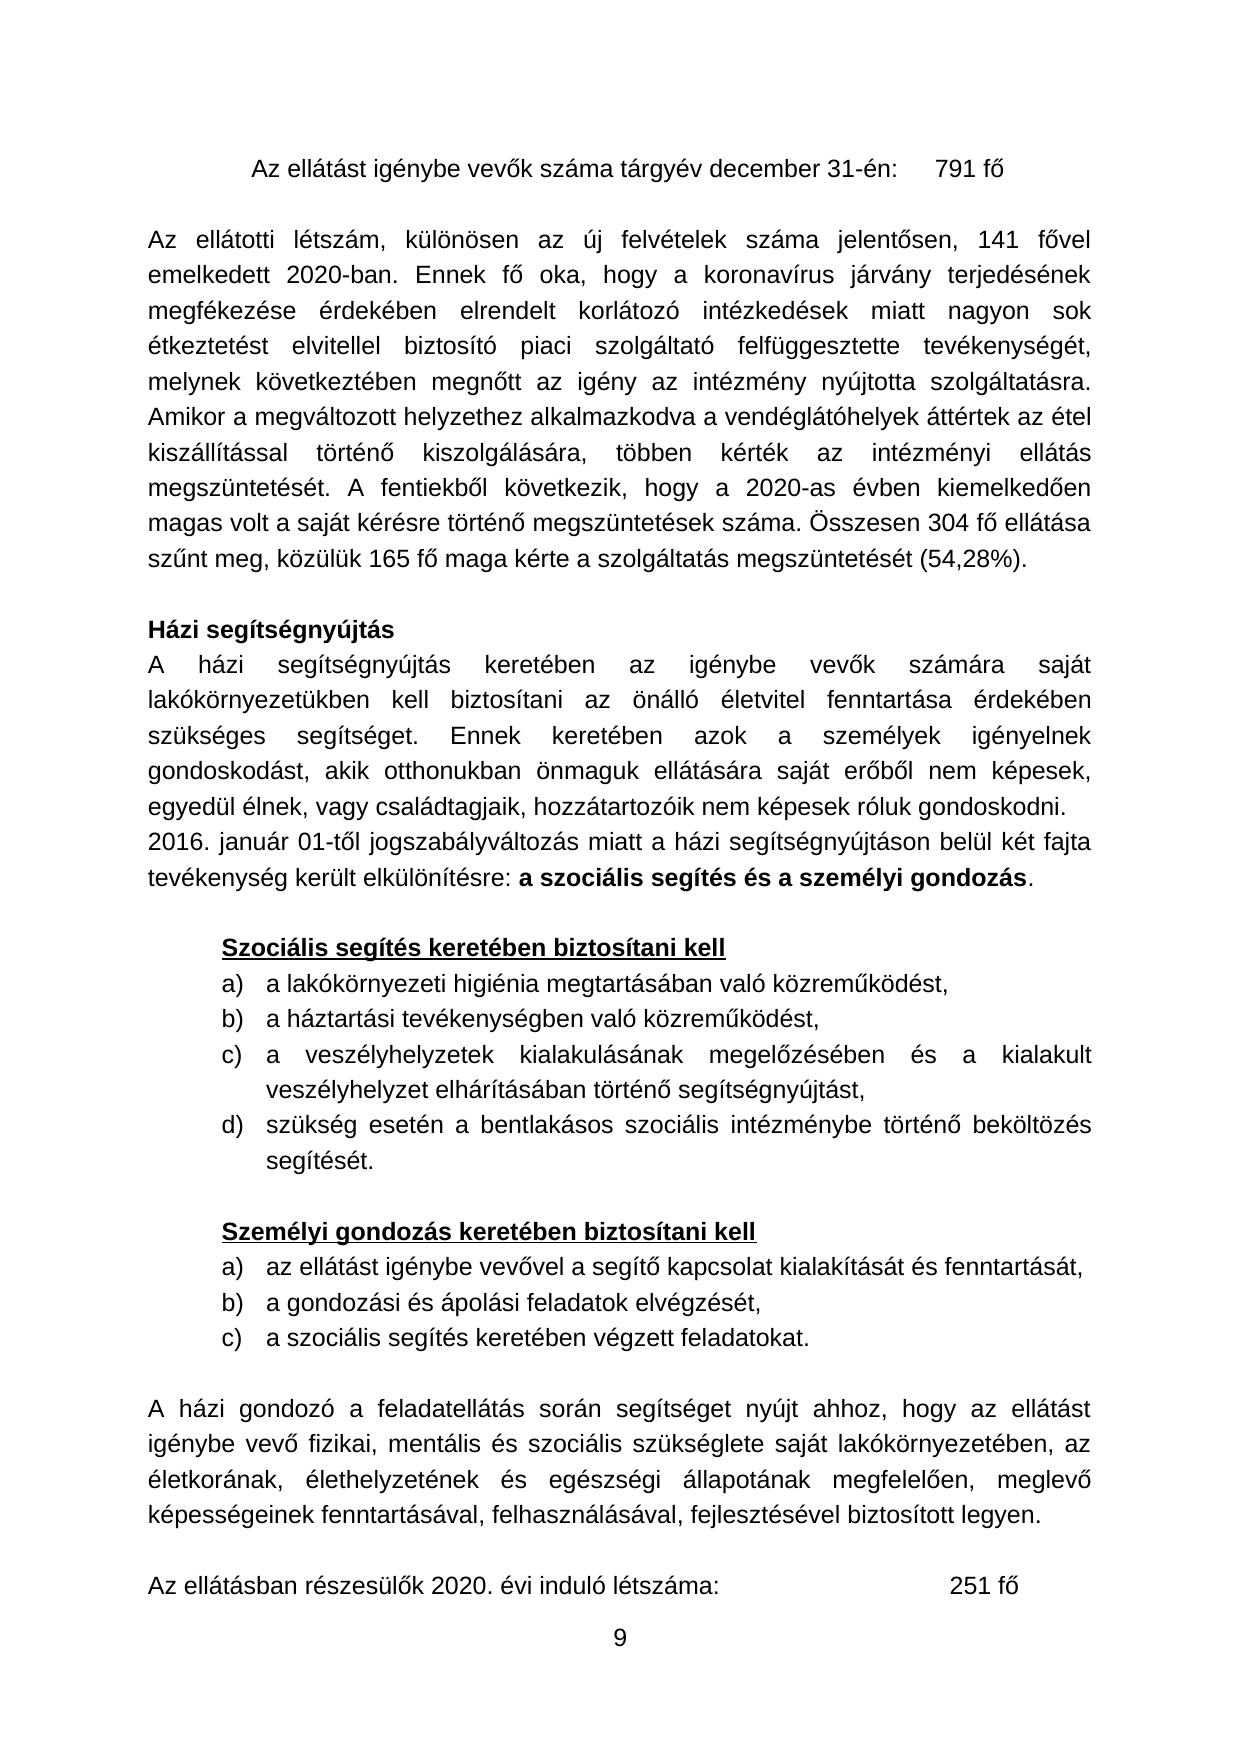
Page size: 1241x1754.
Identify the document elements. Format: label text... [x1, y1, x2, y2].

text d) szükség esetén a bentlakásos szociális intézménybe történő beköltözés segítését. [221, 1104, 1093, 1175]
text Házi segítségnyújtás [148, 608, 1093, 643]
text A házi segítségnyújtás keretében az igénybe vevők számára saját lakókörnyezetükben kell biztosítani az önálló életvitel fenntartása érdekében szükséges segítséget. Ennek keretében azok a személyek igényelnek gondoskodást, akik otthonukban önmaguk ellátására saját erőből nem képesek, egyedül élnek, vagy családtagjaik, hozzátartozóik nem képesek róluk gondoskodni. [148, 643, 1093, 821]
text Személyi gondozás keretében biztosítani kell [207, 1210, 1093, 1246]
text Szociális segítés keretében biztosítani kell [207, 927, 1093, 962]
text c) a szociális segítés keretében végzett feladatokat. [221, 1316, 1093, 1352]
text c) a veszélyhelyzetek kialakulásának megelőzésében és a kialakult veszélyhelyzet elhárításában történő segítségnyújtást, [221, 1033, 1093, 1104]
text a) a lakókörnyezeti higiénia megtartásában való közreműködést, [221, 962, 1093, 998]
text a) az ellátást igénybe vevővel a segítő kapcsolat kialakítását és fenntartását, [221, 1246, 1093, 1281]
text Az ellátást igénybe vevők száma tárgyév december 31-én: 791 fő [251, 148, 1093, 183]
text b) a gondozási és ápolási feladatok elvégzését, [221, 1281, 1093, 1316]
text 2016. január 01-től jogszabályváltozás miatt a házi segítségnyújtáson belül két fajta tevékenység került elkülönítésre: a szociális segítés és a személyi gondozás. [148, 821, 1093, 891]
text A házi gondozó a feladatellátás során segítséget nyújt ahhoz, hogy az ellátást igénybe vevő fizikai, mentális és szociális szükséglete saját lakókörnyezetében, az életkorának, élethelyzetének és egészségi állapotának megfelelően, meglevő képességeinek fenntartásával, felhasználásával, fejlesztésével biztosított legyen. [148, 1387, 1093, 1529]
text Az ellátásban részesülők 2020. évi induló létszáma: 251 fő [148, 1564, 1093, 1600]
text b) a háztartási tevékenységben való közreműködést, [221, 998, 1093, 1033]
text Az ellátotti létszám, különösen az új felvételek száma jelentősen, 141 fővel emelkedett 2020-ban. Ennek fő oka, hogy a koronavírus járvány terjedésének megfékezése érdekében elrendelt korlátozó intézkedések miatt nagyon sok étkeztetést elvitellel biztosító piaci szolgáltató felfüggesztette tevékenységét, melynek következtében megnőtt az igény az intézmény nyújtotta szolgáltatásra. Amikor a megváltozott helyzethez alkalmazkodva a vendéglátóhelyek áttértek az étel kiszállítással történő kiszolgálására, többen kérték az intézményi ellátás megszüntetését. A fentiekből következik, hogy a 2020-as évben kiemelkedően magas volt a saját kérésre történő megszüntetések száma. Összesen 304 fő ellátása szűnt meg, közülük 165 fő maga kérte a szolgáltatás megszüntetését (54,28%). [148, 218, 1093, 573]
